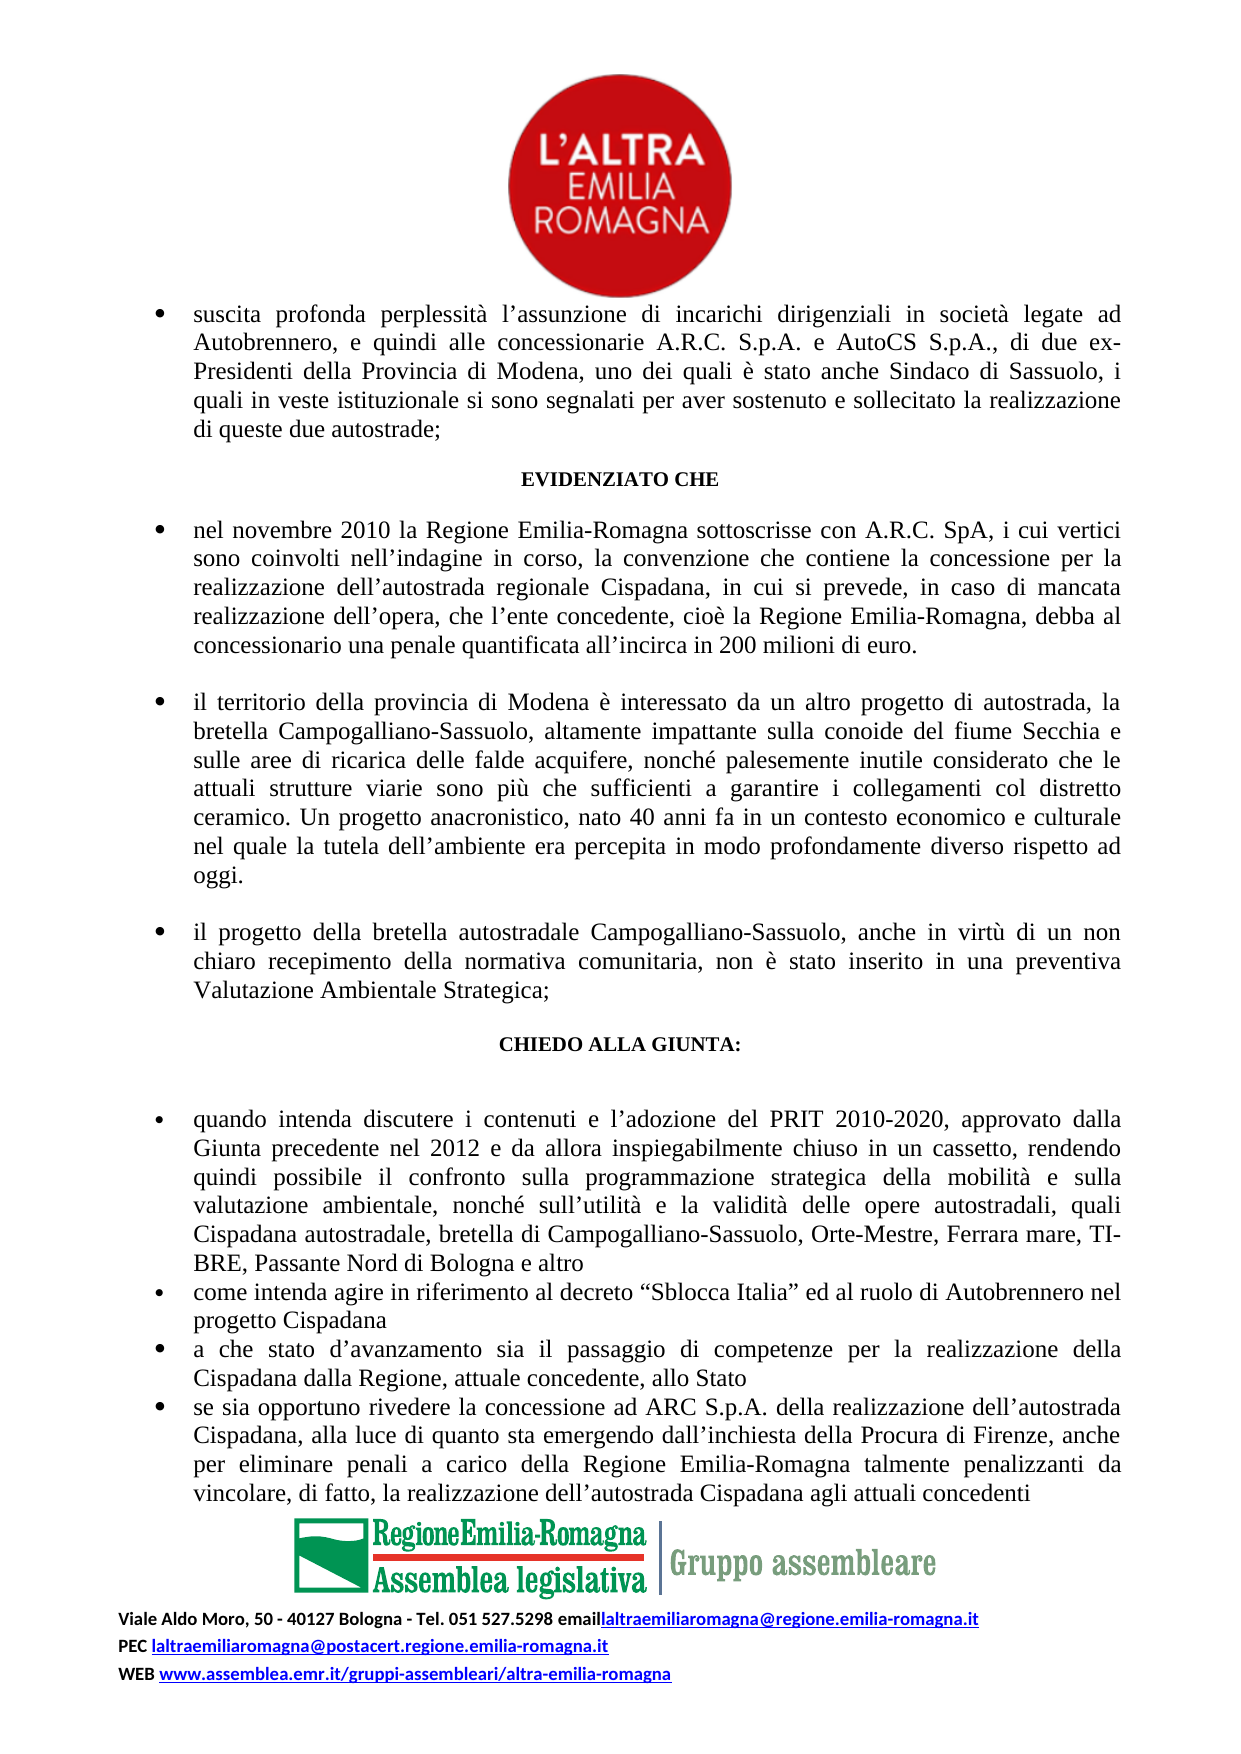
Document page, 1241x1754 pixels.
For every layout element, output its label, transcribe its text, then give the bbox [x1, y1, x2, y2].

text EVIDENZIATO CHE [118, 467, 1122, 491]
list il progetto della bretella autostradale Campogalliano-Sassuolo, anche in virtù di un non chiaro recepimento della normativa comunitaria, non è stato inserito in una preventiva Valutazione Ambientale Strategica; [156, 917, 1122, 1003]
list a che stato d’avanzamento sia il passaggio di competenze per la realizzazione della Cispadana dalla Regione, attuale concedente, allo Stato [156, 1334, 1122, 1392]
list quando intenda discutere i contenuti e l’adozione del PRIT 2010-2020, approvato dalla Giunta precedente nel 2012 e da allora inspiegabilmente chiuso in un cassetto, rendendo quindi possibile il confronto sulla programmazione strategica della mobilità e sulla valutazione ambientale, nonché sull’utilità e la validità delle opere autostradali, quali Cispadana autostradale, bretella di Campogalliano-Sassuolo, Orte-Mestre, Ferrara mare, TI-BRE, Passante Nord di Bologna e altro [156, 1104, 1122, 1277]
list suscita profonda perplessità l’assunzione di incarichi dirigenziali in società legate ad Autobrennero, e quindi alle concessionarie A.R.C. S.p.A. e AutoCS S.p.A., di due ex-Presidenti della Provincia di Modena, uno dei quali è stato anche Sindaco di Sassuolo, i quali in veste istituzionale si sono segnalati per aver sostenuto e sollecitato la realizzazione di queste due autostrade; [156, 299, 1122, 442]
list il territorio della provincia di Modena è interessato da un altro progetto di autostrada, la bretella Campogalliano-Sassuolo, altamente impattante sulla conoide del fiume Secchia e sulle aree di ricarica delle falde acquifere, nonché palesemente inutile considerato che le attuali strutture viarie sono più che sufficienti a garantire i collegamenti col distretto ceramico. Un progetto anacronistico, nato 40 anni fa in un contesto economico e culturale nel quale la tutela dell’ambiente era percepita in modo profondamente diverso rispetto ad oggi. [156, 687, 1122, 888]
list se sia opportuno rivedere la concessione ad ARC S.p.A. della realizzazione dell’autostrada Cispadana, alla luce di quanto sta emergendo dall’inchiesta della Procura di Firenze, anche per eliminare penali a carico della Regione Emilia-Romagna talmente penalizzanti da vincolare, di fatto, la realizzazione dell’autostrada Cispadana agli attuali concedenti [156, 1392, 1122, 1507]
list nel novembre 2010 la Regione Emilia-Romagna sottoscrisse con A.R.C. SpA, i cui vertici sono coinvolti nell’indagine in corso, la convenzione che contiene la concessione per la realizzazione dell’autostrada regionale Cispadana, in cui si prevede, in caso di mancata realizzazione dell’opera, che l’ente concedente, cioè la Regione Emilia-Romagna, debba al concessionario una penale quantificata all’incirca in 200 milioni di euro. [156, 515, 1122, 658]
list come intenda agire in riferimento al decreto “Sblocca Italia” ed al ruolo di Autobrennero nel progetto Cispadana [156, 1277, 1122, 1334]
text CHIEDO ALLA GIUNTA: [118, 1032, 1122, 1056]
